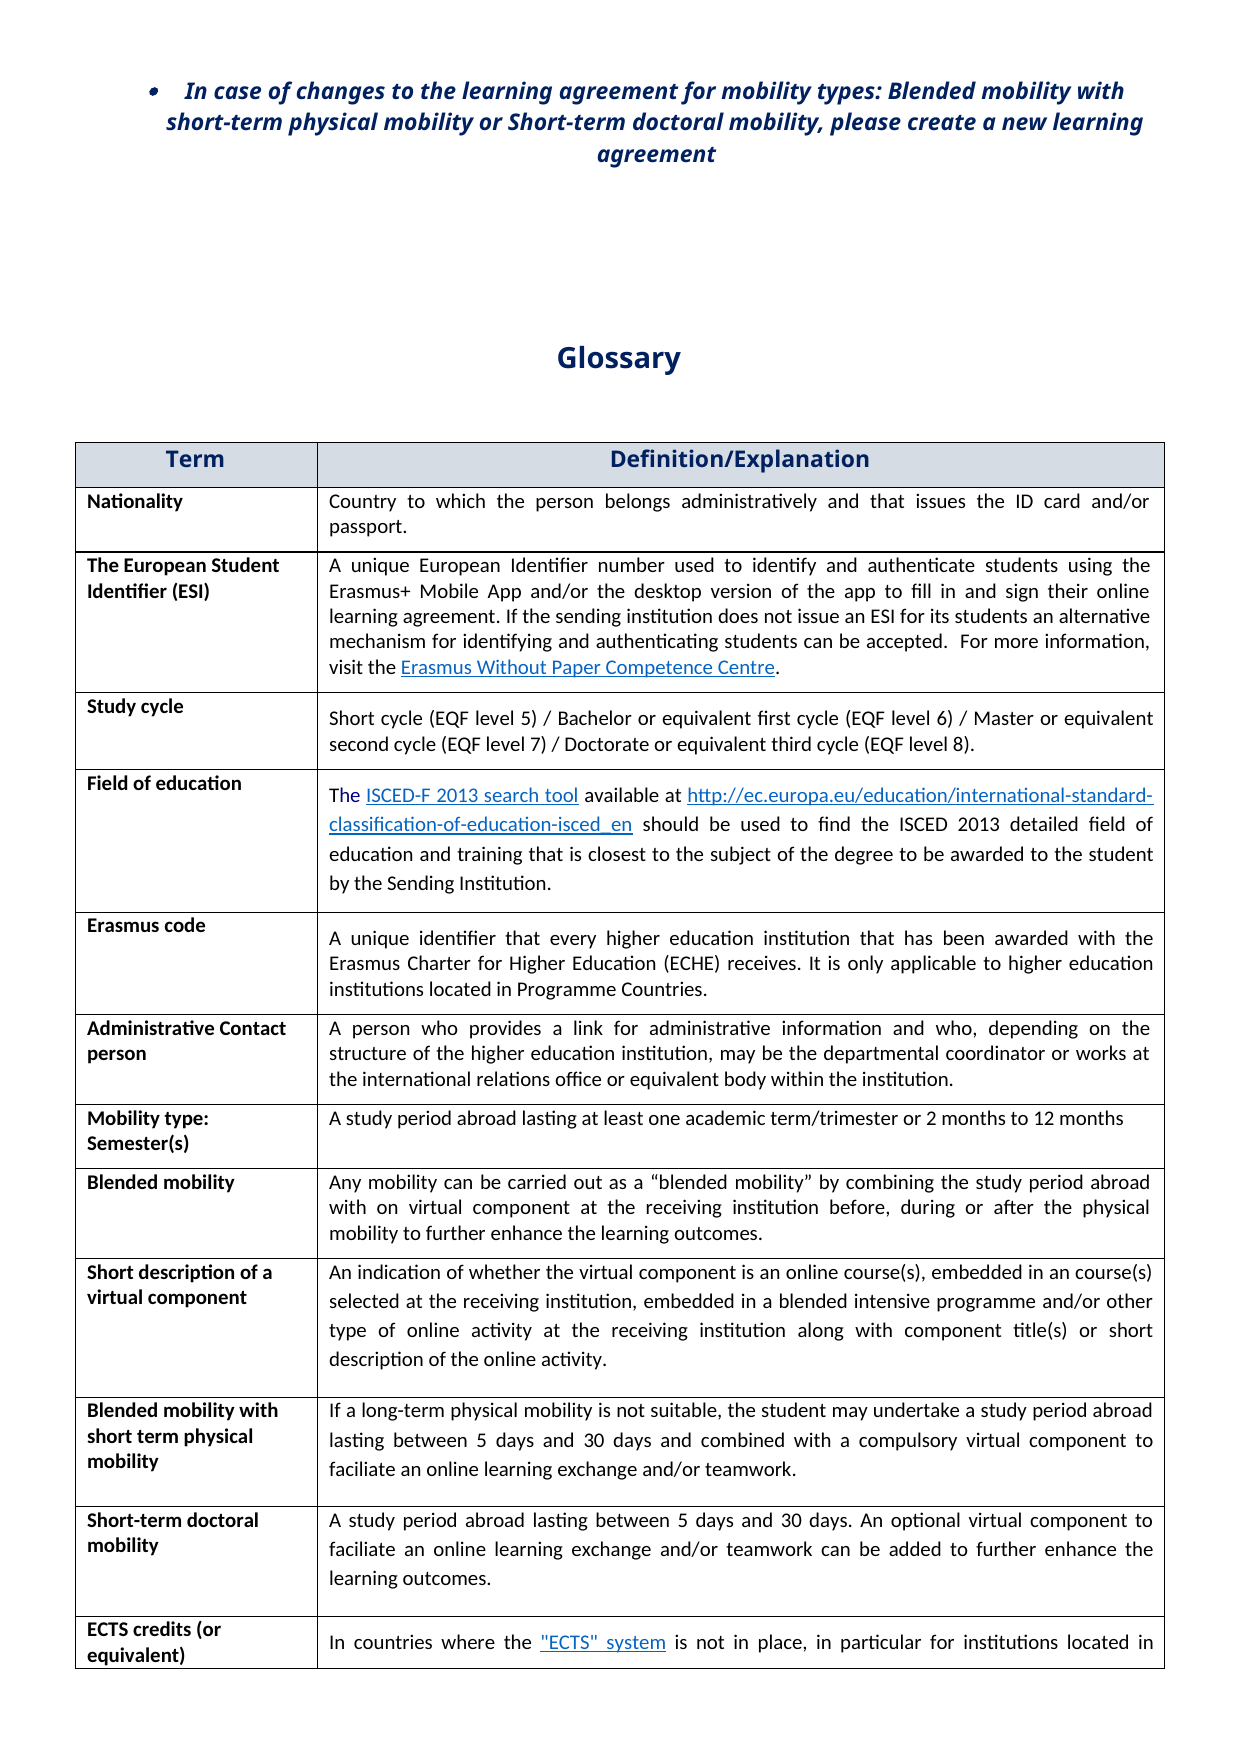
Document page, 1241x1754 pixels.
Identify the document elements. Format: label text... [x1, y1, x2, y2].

table_cell Nationality [76, 488, 317, 551]
table_cell Administrative Contact person [76, 1015, 317, 1104]
table_cell Any mobility can be carried out as a “blended mobility” by combining the study period abroad with on virtual component at the receiving institution before, during or after the physical mobility to further enhance the learning outcomes. [318, 1169, 1164, 1258]
table_cell An indication of whether the virtual component is an online course(s), embedded in an course(s) selected at the receiving institution, embedded in a blended intensive programme and/or other type of online activity at the receiving institution along with component title(s) or short description of the online activity. [318, 1259, 1164, 1397]
table_cell A study period abroad lasting between 5 days and 30 days. An optional virtual component to faciliate an online learning exchange and/or teamwork can be added to further enhance the learning outcomes. [318, 1507, 1164, 1616]
table_cell Erasmus code [76, 913, 317, 1014]
table_cell The ISCED-F 2013 search tool available at http://ec.europa.eu/education/international-standard-classification-of-education-isced_en should be used to find the ISCED 2013 detailed field of education and training that is closest to the subject of the degree to be awarded to the student by the Sending Institution. [318, 770, 1164, 912]
table_cell Short-term doctoral mobility [76, 1507, 317, 1616]
table_cell If a long-term physical mobility is not suitable, the student may undertake a study period abroad lasting between 5 days and 30 days and combined with a compulsory virtual component to faciliate an online learning exchange and/or teamwork. [318, 1398, 1164, 1506]
list In case of changes to the learning agreement for mobility types: Blended mobility with short-term physical mobility or Short-term doctoral mobility, please create a new learning agreement [112, 75, 1162, 169]
table_cell A unique European Identifier number used to identify and authenticate students using the Erasmus+ Mobile App and/or the desktop version of the app to fill in and sign their online learning agreement. If the sending institution does not issue an ESI for its students an alternative mechanism for identifying and authenticating students can be accepted. For more information, visit the Erasmus Without Paper Competence Centre. [318, 553, 1164, 692]
table_cell Short description of a virtual component [76, 1259, 317, 1397]
table_header Term [76, 443, 317, 487]
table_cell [318, 1617, 1164, 1667]
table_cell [76, 1617, 317, 1667]
table_cell A person who provides a link for administrative information and who, depending on the structure of the higher education institution, may be the departmental coordinator or works at the international relations office or equivalent body within the institution. [318, 1015, 1164, 1104]
table_cell Mobility type: Semester(s) [76, 1105, 317, 1168]
table_cell A study period abroad lasting at least one academic term/trimester or 2 months to 12 months [318, 1105, 1164, 1168]
text Glossary [75, 338, 1162, 377]
table_cell Blended mobility [76, 1169, 317, 1258]
table_cell Short cycle (EQF level 5) / Bachelor or equivalent first cycle (EQF level 6) / Master or equivalent second cycle (EQF level 7) / Doctorate or equivalent third cycle (EQF level 8). [318, 693, 1164, 769]
table_header Definition/Explanation [318, 443, 1164, 487]
table_cell Country to which the person belongs administratively and that issues the ID card and/or passport. [318, 488, 1164, 551]
table_cell Blended mobility with short term physical mobility [76, 1398, 317, 1506]
table_cell Field of education [76, 770, 317, 912]
table_cell A unique identifier that every higher education institution that has been awarded with the Erasmus Charter for Higher Education (ECHE) receives. It is only applicable to higher education institutions located in Programme Countries. [318, 913, 1164, 1014]
table_cell Study cycle [76, 693, 317, 769]
table_cell The European Student Identifier (ESI) [76, 553, 317, 692]
